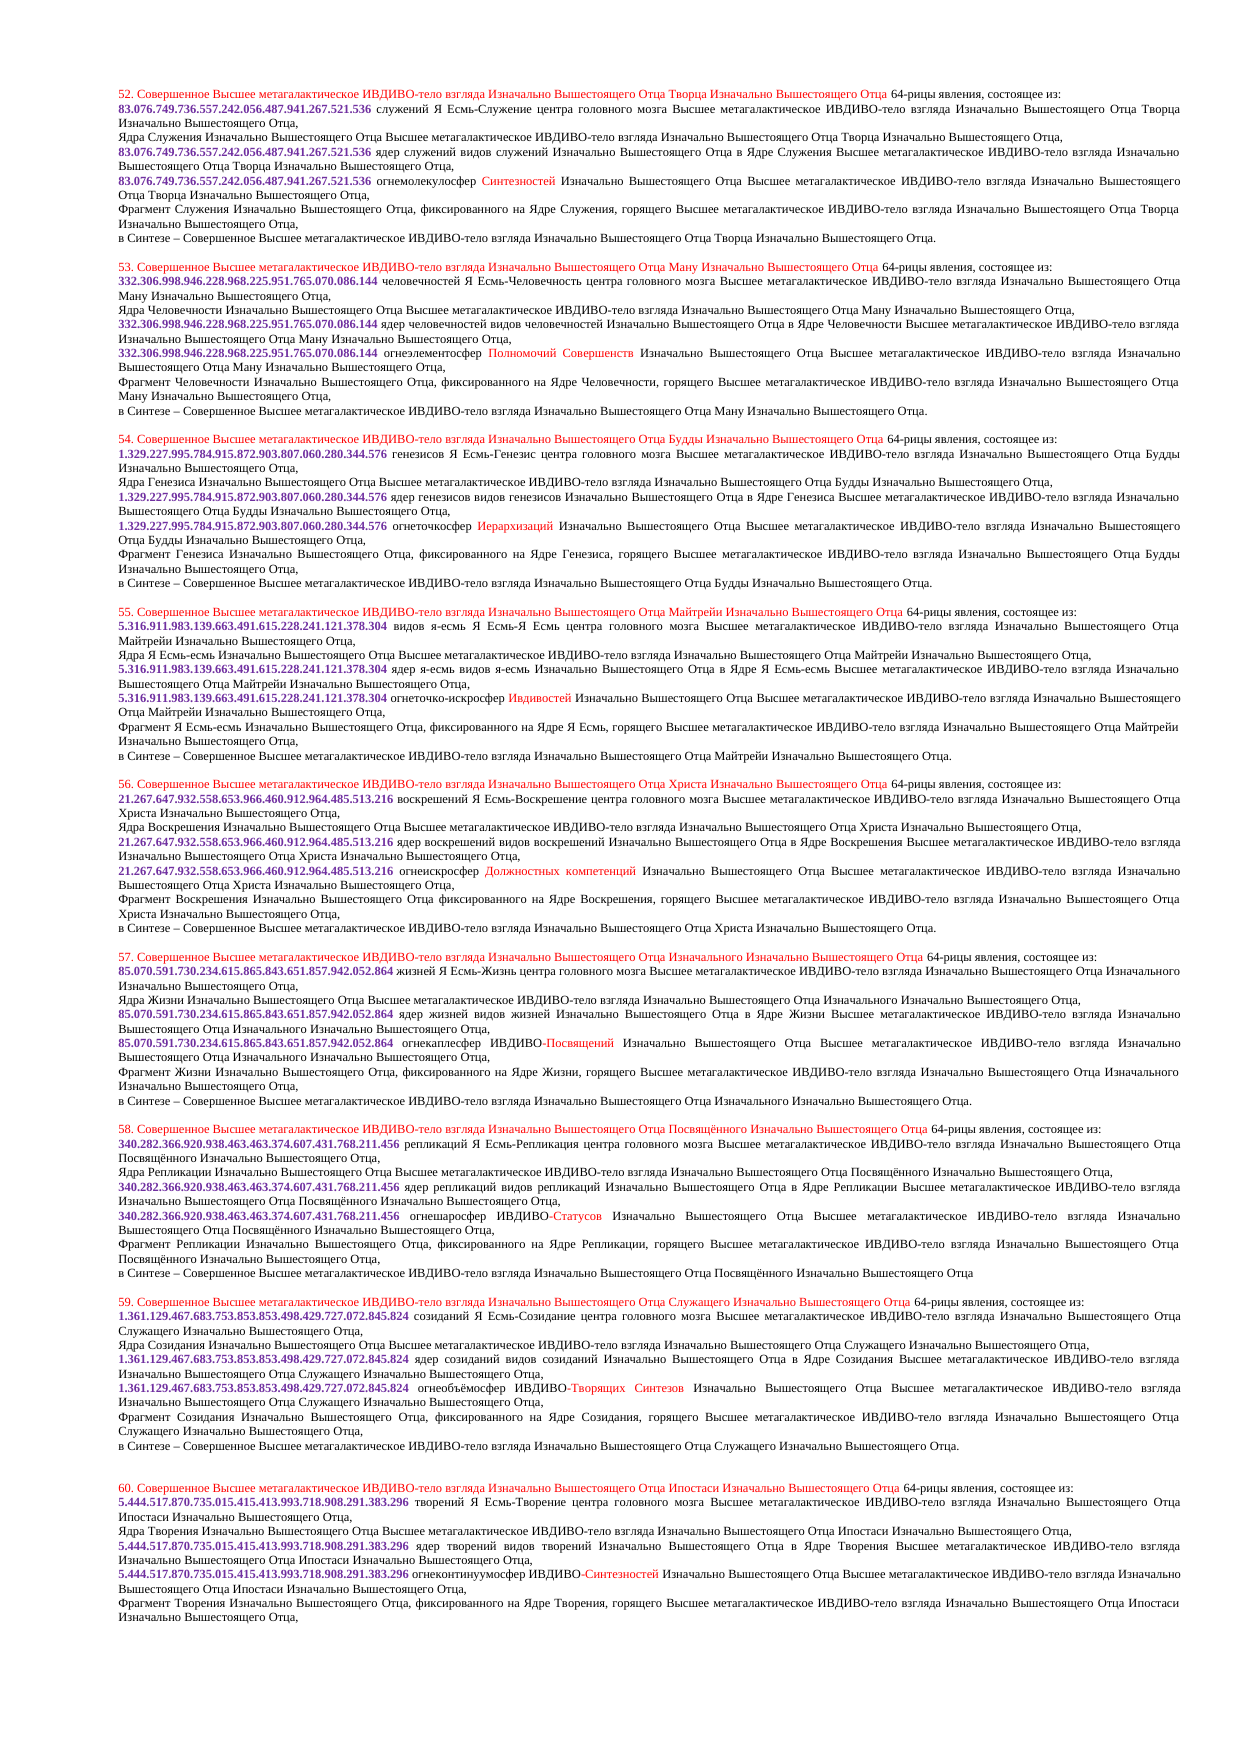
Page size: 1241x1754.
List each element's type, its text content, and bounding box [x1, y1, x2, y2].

text в Синтезе – Совершенное Высшее метагалактическое ИВДИВО-тело взгляда Изначально Вышестоящего Отца Майтрейи Изначально Вышестоящего Отца. [118, 748, 1181, 763]
text 59. Совершенное Высшее метагалактическое ИВДИВО-тело взгляда Изначально Вышестоящего Отца Служащего Изначально Вышестоящего Отца 64-рицы явления, состоящее из: [118, 1294, 1181, 1309]
text 21.267.647.932.558.653.966.460.912.964.485.513.216 ядер воскрешений видов воскрешений Изначально Вышестоящего Отца в Ядре Воскрешения Высшее метагалактическое ИВДИВО-тело взгляда Изначально Вышестоящего Отца Христа Изначально Вышестоящего Отца, [118, 834, 1181, 863]
text в Синтезе – Совершенное Высшее метагалактическое ИВДИВО-тело взгляда Изначально Вышестоящего Отца Служащего Изначально Вышестоящего Отца. [118, 1438, 1181, 1453]
text 5.444.517.870.735.015.415.413.993.718.908.291.383.296 огнеконтинуумосфер ИВДИВО-Синтезностей Изначально Вышестоящего Отца Высшее метагалактическое ИВДИВО-тело взгляда Изначально Вышестоящего Отца Ипостаси Изначально Вышестоящего Отца, [118, 1567, 1181, 1596]
text Ядра Репликации Изначально Вышестоящего Отца Высшее метагалактическое ИВДИВО-тело взгляда Изначально Вышестоящего Отца Посвящённого Изначально Вышестоящего Отца, [118, 1165, 1181, 1179]
text в Синтезе – Совершенное Высшее метагалактическое ИВДИВО-тело взгляда Изначально Вышестоящего Отца Изначального Изначально Вышестоящего Отца. [118, 1093, 1181, 1108]
text 5.444.517.870.735.015.415.413.993.718.908.291.383.296 творений Я Есмь-Творение центра головного мозга Высшее метагалактическое ИВДИВО-тело взгляда Изначально Вышестоящего Отца Ипостаси Изначально Вышестоящего Отца, [118, 1495, 1181, 1524]
text 5.316.911.983.139.663.491.615.228.241.121.378.304 ядер я-есмь видов я-есмь Изначально Вышестоящего Отца в Ядре Я Есмь-есмь Высшее метагалактическое ИВДИВО-тело взгляда Изначально Вышестоящего Отца Майтрейи Изначально Вышестоящего Отца, [118, 662, 1181, 691]
text 83.076.749.736.557.242.056.487.941.267.521.536 служений Я Есмь-Служение центра головного мозга Высшее метагалактическое ИВДИВО-тело взгляда Изначально Вышестоящего Отца Творца Изначально Вышестоящего Отца, [118, 101, 1181, 130]
text 21.267.647.932.558.653.966.460.912.964.485.513.216 воскрешений Я Есмь-Воскрешение центра головного мозга Высшее метагалактическое ИВДИВО-тело взгляда Изначально Вышестоящего Отца Христа Изначально Вышестоящего Отца, [118, 791, 1181, 820]
text 21.267.647.932.558.653.966.460.912.964.485.513.216 огнеискросфер Должностных компетенций Изначально Вышестоящего Отца Высшее метагалактическое ИВДИВО-тело взгляда Изначально Вышестоящего Отца Христа Изначально Вышестоящего Отца, [118, 863, 1181, 892]
text 60. Совершенное Высшее метагалактическое ИВДИВО-тело взгляда Изначально Вышестоящего Отца Ипостаси Изначально Вышестоящего Отца 64-рицы явления, состоящее из: [118, 1481, 1181, 1495]
text 1.329.227.995.784.915.872.903.807.060.280.344.576 ядер генезисов видов генезисов Изначально Вышестоящего Отца в Ядре Генезиса Высшее метагалактическое ИВДИВО-тело взгляда Изначально Вышестоящего Отца Будды Изначально Вышестоящего Отца, [118, 489, 1181, 518]
text Ядра Жизни Изначально Вышестоящего Отца Высшее метагалактическое ИВДИВО-тело взгляда Изначально Вышестоящего Отца Изначального Изначально Вышестоящего Отца, [118, 993, 1181, 1007]
text Ядра Я Есмь-есмь Изначально Вышестоящего Отца Высшее метагалактическое ИВДИВО-тело взгляда Изначально Вышестоящего Отца Майтрейи Изначально Вышестоящего Отца, [118, 648, 1181, 662]
text 332.306.998.946.228.968.225.951.765.070.086.144 человечностей Я Есмь-Человечность центра головного мозга Высшее метагалактическое ИВДИВО-тело взгляда Изначально Вышестоящего Отца Ману Изначально Вышестоящего Отца, [118, 274, 1181, 303]
text Фрагмент Репликации Изначально Вышестоящего Отца, фиксированного на Ядре Репликации, горящего Высшее метагалактическое ИВДИВО-тело взгляда Изначально Вышестоящего Отца Посвящённого Изначально Вышестоящего Отца, [118, 1237, 1181, 1266]
text Фрагмент Жизни Изначально Вышестоящего Отца, фиксированного на Ядре Жизни, горящего Высшее метагалактическое ИВДИВО-тело взгляда Изначально Вышестоящего Отца Изначального Изначально Вышестоящего Отца, [118, 1064, 1181, 1093]
text Ядра Человечности Изначально Вышестоящего Отца Высшее метагалактическое ИВДИВО-тело взгляда Изначально Вышестоящего Отца Ману Изначально Вышестоящего Отца, [118, 303, 1181, 317]
text 56. Совершенное Высшее метагалактическое ИВДИВО-тело взгляда Изначально Вышестоящего Отца Христа Изначально Вышестоящего Отца 64-рицы явления, состоящее из: [118, 777, 1181, 791]
text Ядра Созидания Изначально Вышестоящего Отца Высшее метагалактическое ИВДИВО-тело взгляда Изначально Вышестоящего Отца Служащего Изначально Вышестоящего Отца, [118, 1338, 1181, 1352]
text Ядра Генезиса Изначально Вышестоящего Отца Высшее метагалактическое ИВДИВО-тело взгляда Изначально Вышестоящего Отца Будды Изначально Вышестоящего Отца, [118, 475, 1181, 489]
text 57. Совершенное Высшее метагалактическое ИВДИВО-тело взгляда Изначально Вышестоящего Отца Изначального Изначально Вышестоящего Отца 64-рицы явления, состоящее из: [118, 949, 1181, 964]
text 340.282.366.920.938.463.463.374.607.431.768.211.456 репликаций Я Есмь-Репликация центра головного мозга Высшее метагалактическое ИВДИВО-тело взгляда Изначально Вышестоящего Отца Посвящённого Изначально Вышестоящего Отца, [118, 1136, 1181, 1165]
text 1.329.227.995.784.915.872.903.807.060.280.344.576 генезисов Я Есмь-Генезис центра головного мозга Высшее метагалактическое ИВДИВО-тело взгляда Изначально Вышестоящего Отца Будды Изначально Вышестоящего Отца, [118, 446, 1181, 475]
text 1.361.129.467.683.753.853.853.498.429.727.072.845.824 созиданий Я Есмь-Созидание центра головного мозга Высшее метагалактическое ИВДИВО-тело взгляда Изначально Вышестоящего Отца Служащего Изначально Вышестоящего Отца, [118, 1309, 1181, 1338]
text 5.316.911.983.139.663.491.615.228.241.121.378.304 видов я-есмь Я Есмь-Я Есмь центра головного мозга Высшее метагалактическое ИВДИВО-тело взгляда Изначально Вышестоящего Отца Майтрейи Изначально Вышестоящего Отца, [118, 619, 1181, 648]
text Фрагмент Служения Изначально Вышестоящего Отца, фиксированного на Ядре Служения, горящего Высшее метагалактическое ИВДИВО-тело взгляда Изначально Вышестоящего Отца Творца Изначально Вышестоящего Отца, [118, 202, 1181, 231]
text 52. Совершенное Высшее метагалактическое ИВДИВО-тело взгляда Изначально Вышестоящего Отца Творца Изначально Вышестоящего Отца 64-рицы явления, состоящее из: [118, 87, 1181, 101]
text 340.282.366.920.938.463.463.374.607.431.768.211.456 ядер репликаций видов репликаций Изначально Вышестоящего Отца в Ядре Репликации Высшее метагалактическое ИВДИВО-тело взгляда Изначально Вышестоящего Отца Посвящённого Изначально Вышестоящего Отца, [118, 1179, 1181, 1208]
text в Синтезе – Совершенное Высшее метагалактическое ИВДИВО-тело взгляда Изначально Вышестоящего Отца Будды Изначально Вышестоящего Отца. [118, 576, 1181, 590]
text Фрагмент Созидания Изначально Вышестоящего Отца, фиксированного на Ядре Созидания, горящего Высшее метагалактическое ИВДИВО-тело взгляда Изначально Вышестоящего Отца Служащего Изначально Вышестоящего Отца, [118, 1409, 1181, 1438]
text 332.306.998.946.228.968.225.951.765.070.086.144 ядер человечностей видов человечностей Изначально Вышестоящего Отца в Ядре Человечности Высшее метагалактическое ИВДИВО-тело взгляда Изначально Вышестоящего Отца Ману Изначально Вышестоящего Отца, [118, 317, 1181, 346]
text 5.444.517.870.735.015.415.413.993.718.908.291.383.296 ядер творений видов творений Изначально Вышестоящего Отца в Ядре Творения Высшее метагалактическое ИВДИВО-тело взгляда Изначально Вышестоящего Отца Ипостаси Изначально Вышестоящего Отца, [118, 1538, 1181, 1567]
text 1.329.227.995.784.915.872.903.807.060.280.344.576 огнеточкосфер Иерархизаций Изначально Вышестоящего Отца Высшее метагалактическое ИВДИВО-тело взгляда Изначально Вышестоящего Отца Будды Изначально Вышестоящего Отца, [118, 518, 1181, 547]
text 54. Совершенное Высшее метагалактическое ИВДИВО-тело взгляда Изначально Вышестоящего Отца Будды Изначально Вышестоящего Отца 64-рицы явления, состоящее из: [118, 432, 1181, 446]
text 83.076.749.736.557.242.056.487.941.267.521.536 огнемолекулосфер Синтезностей Изначально Вышестоящего Отца Высшее метагалактическое ИВДИВО-тело взгляда Изначально Вышестоящего Отца Творца Изначально Вышестоящего Отца, [118, 173, 1181, 202]
text Ядра Творения Изначально Вышестоящего Отца Высшее метагалактическое ИВДИВО-тело взгляда Изначально Вышестоящего Отца Ипостаси Изначально Вышестоящего Отца, [118, 1524, 1181, 1538]
text в Синтезе – Совершенное Высшее метагалактическое ИВДИВО-тело взгляда Изначально Вышестоящего Отца Посвящённого Изначально Вышестоящего Отца [118, 1266, 1181, 1280]
text 1.361.129.467.683.753.853.853.498.429.727.072.845.824 огнеобъёмосфер ИВДИВО-Творящих Синтезов Изначально Вышестоящего Отца Высшее метагалактическое ИВДИВО-тело взгляда Изначально Вышестоящего Отца Служащего Изначально Вышестоящего Отца, [118, 1381, 1181, 1409]
text Ядра Служения Изначально Вышестоящего Отца Высшее метагалактическое ИВДИВО-тело взгляда Изначально Вышестоящего Отца Творца Изначально Вышестоящего Отца, [118, 130, 1181, 144]
text 55. Совершенное Высшее метагалактическое ИВДИВО-тело взгляда Изначально Вышестоящего Отца Майтрейи Изначально Вышестоящего Отца 64-рицы явления, состоящее из: [118, 604, 1181, 619]
text 5.316.911.983.139.663.491.615.228.241.121.378.304 огнеточко-искросфер Ивдивостей Изначально Вышестоящего Отца Высшее метагалактическое ИВДИВО-тело взгляда Изначально Вышестоящего Отца Майтрейи Изначально Вышестоящего Отца, [118, 691, 1181, 719]
text 85.070.591.730.234.615.865.843.651.857.942.052.864 огнекаплесфер ИВДИВО-Посвящений Изначально Вышестоящего Отца Высшее метагалактическое ИВДИВО-тело взгляда Изначально Вышестоящего Отца Изначального Изначально Вышестоящего Отца, [118, 1036, 1181, 1064]
text 332.306.998.946.228.968.225.951.765.070.086.144 огнеэлементосфер Полномочий Совершенств Изначально Вышестоящего Отца Высшее метагалактическое ИВДИВО-тело взгляда Изначально Вышестоящего Отца Ману Изначально Вышестоящего Отца, [118, 346, 1181, 374]
text Ядра Воскрешения Изначально Вышестоящего Отца Высшее метагалактическое ИВДИВО-тело взгляда Изначально Вышестоящего Отца Христа Изначально Вышестоящего Отца, [118, 820, 1181, 834]
text 85.070.591.730.234.615.865.843.651.857.942.052.864 ядер жизней видов жизней Изначально Вышестоящего Отца в Ядре Жизни Высшее метагалактическое ИВДИВО-тело взгляда Изначально Вышестоящего Отца Изначального Изначально Вышестоящего Отца, [118, 1007, 1181, 1036]
text Фрагмент Человечности Изначально Вышестоящего Отца, фиксированного на Ядре Человечности, горящего Высшее метагалактическое ИВДИВО-тело взгляда Изначально Вышестоящего Отца Ману Изначально Вышестоящего Отца, [118, 374, 1181, 403]
text 53. Совершенное Высшее метагалактическое ИВДИВО-тело взгляда Изначально Вышестоящего Отца Ману Изначально Вышестоящего Отца 64-рицы явления, состоящее из: [118, 259, 1181, 274]
text в Синтезе – Совершенное Высшее метагалактическое ИВДИВО-тело взгляда Изначально Вышестоящего Отца Творца Изначально Вышестоящего Отца. [118, 231, 1181, 245]
text 85.070.591.730.234.615.865.843.651.857.942.052.864 жизней Я Есмь-Жизнь центра головного мозга Высшее метагалактическое ИВДИВО-тело взгляда Изначально Вышестоящего Отца Изначального Изначально Вышестоящего Отца, [118, 964, 1181, 993]
text Фрагмент Генезиса Изначально Вышестоящего Отца, фиксированного на Ядре Генезиса, горящего Высшее метагалактическое ИВДИВО-тело взгляда Изначально Вышестоящего Отца Будды Изначально Вышестоящего Отца, [118, 547, 1181, 576]
text 58. Совершенное Высшее метагалактическое ИВДИВО-тело взгляда Изначально Вышестоящего Отца Посвящённого Изначально Вышестоящего Отца 64-рицы явления, состоящее из: [118, 1122, 1181, 1136]
text в Синтезе – Совершенное Высшее метагалактическое ИВДИВО-тело взгляда Изначально Вышестоящего Отца Христа Изначально Вышестоящего Отца. [118, 921, 1181, 935]
text Фрагмент Творения Изначально Вышестоящего Отца, фиксированного на Ядре Творения, горящего Высшее метагалактическое ИВДИВО-тело взгляда Изначально Вышестоящего Отца Ипостаси Изначально Вышестоящего Отца, [118, 1596, 1181, 1624]
text в Синтезе – Совершенное Высшее метагалактическое ИВДИВО-тело взгляда Изначально Вышестоящего Отца Ману Изначально Вышестоящего Отца. [118, 403, 1181, 418]
text 1.361.129.467.683.753.853.853.498.429.727.072.845.824 ядер созиданий видов созиданий Изначально Вышестоящего Отца в Ядре Созидания Высшее метагалактическое ИВДИВО-тело взгляда Изначально Вышестоящего Отца Служащего Изначально Вышестоящего Отца, [118, 1352, 1181, 1381]
text 83.076.749.736.557.242.056.487.941.267.521.536 ядер служений видов служений Изначально Вышестоящего Отца в Ядре Служения Высшее метагалактическое ИВДИВО-тело взгляда Изначально Вышестоящего Отца Творца Изначально Вышестоящего Отца, [118, 144, 1181, 173]
text 340.282.366.920.938.463.463.374.607.431.768.211.456 огнешаросфер ИВДИВО-Статусов Изначально Вышестоящего Отца Высшее метагалактическое ИВДИВО-тело взгляда Изначально Вышестоящего Отца Посвящённого Изначально Вышестоящего Отца, [118, 1208, 1181, 1237]
text Фрагмент Я Есмь-есмь Изначально Вышестоящего Отца, фиксированного на Ядре Я Есмь, горящего Высшее метагалактическое ИВДИВО-тело взгляда Изначально Вышестоящего Отца Майтрейи Изначально Вышестоящего Отца, [118, 719, 1181, 748]
text Фрагмент Воскрешения Изначально Вышестоящего Отца фиксированного на Ядре Воскрешения, горящего Высшее метагалактическое ИВДИВО-тело взгляда Изначально Вышестоящего Отца Христа Изначально Вышестоящего Отца, [118, 892, 1181, 921]
